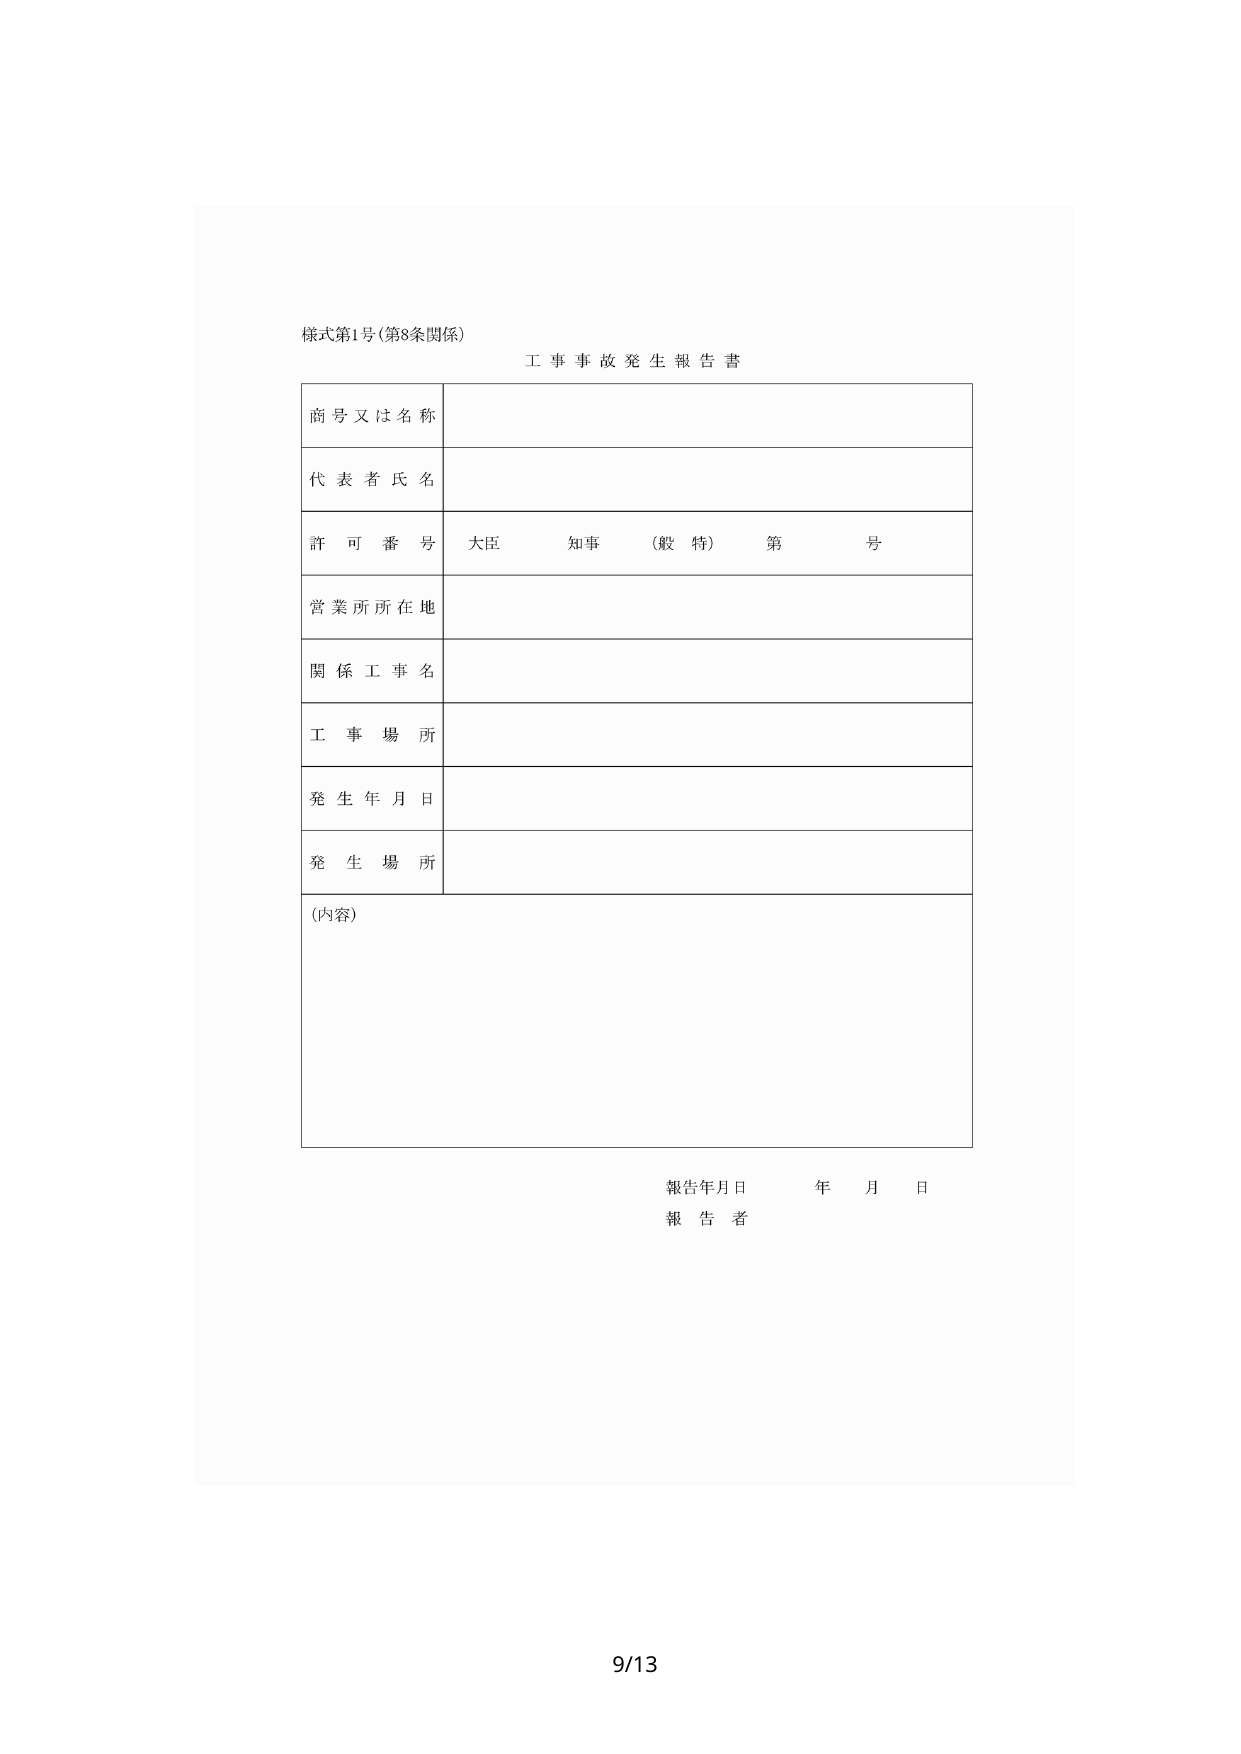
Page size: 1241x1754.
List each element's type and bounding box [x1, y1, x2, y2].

picture [194, 206, 1075, 1486]
